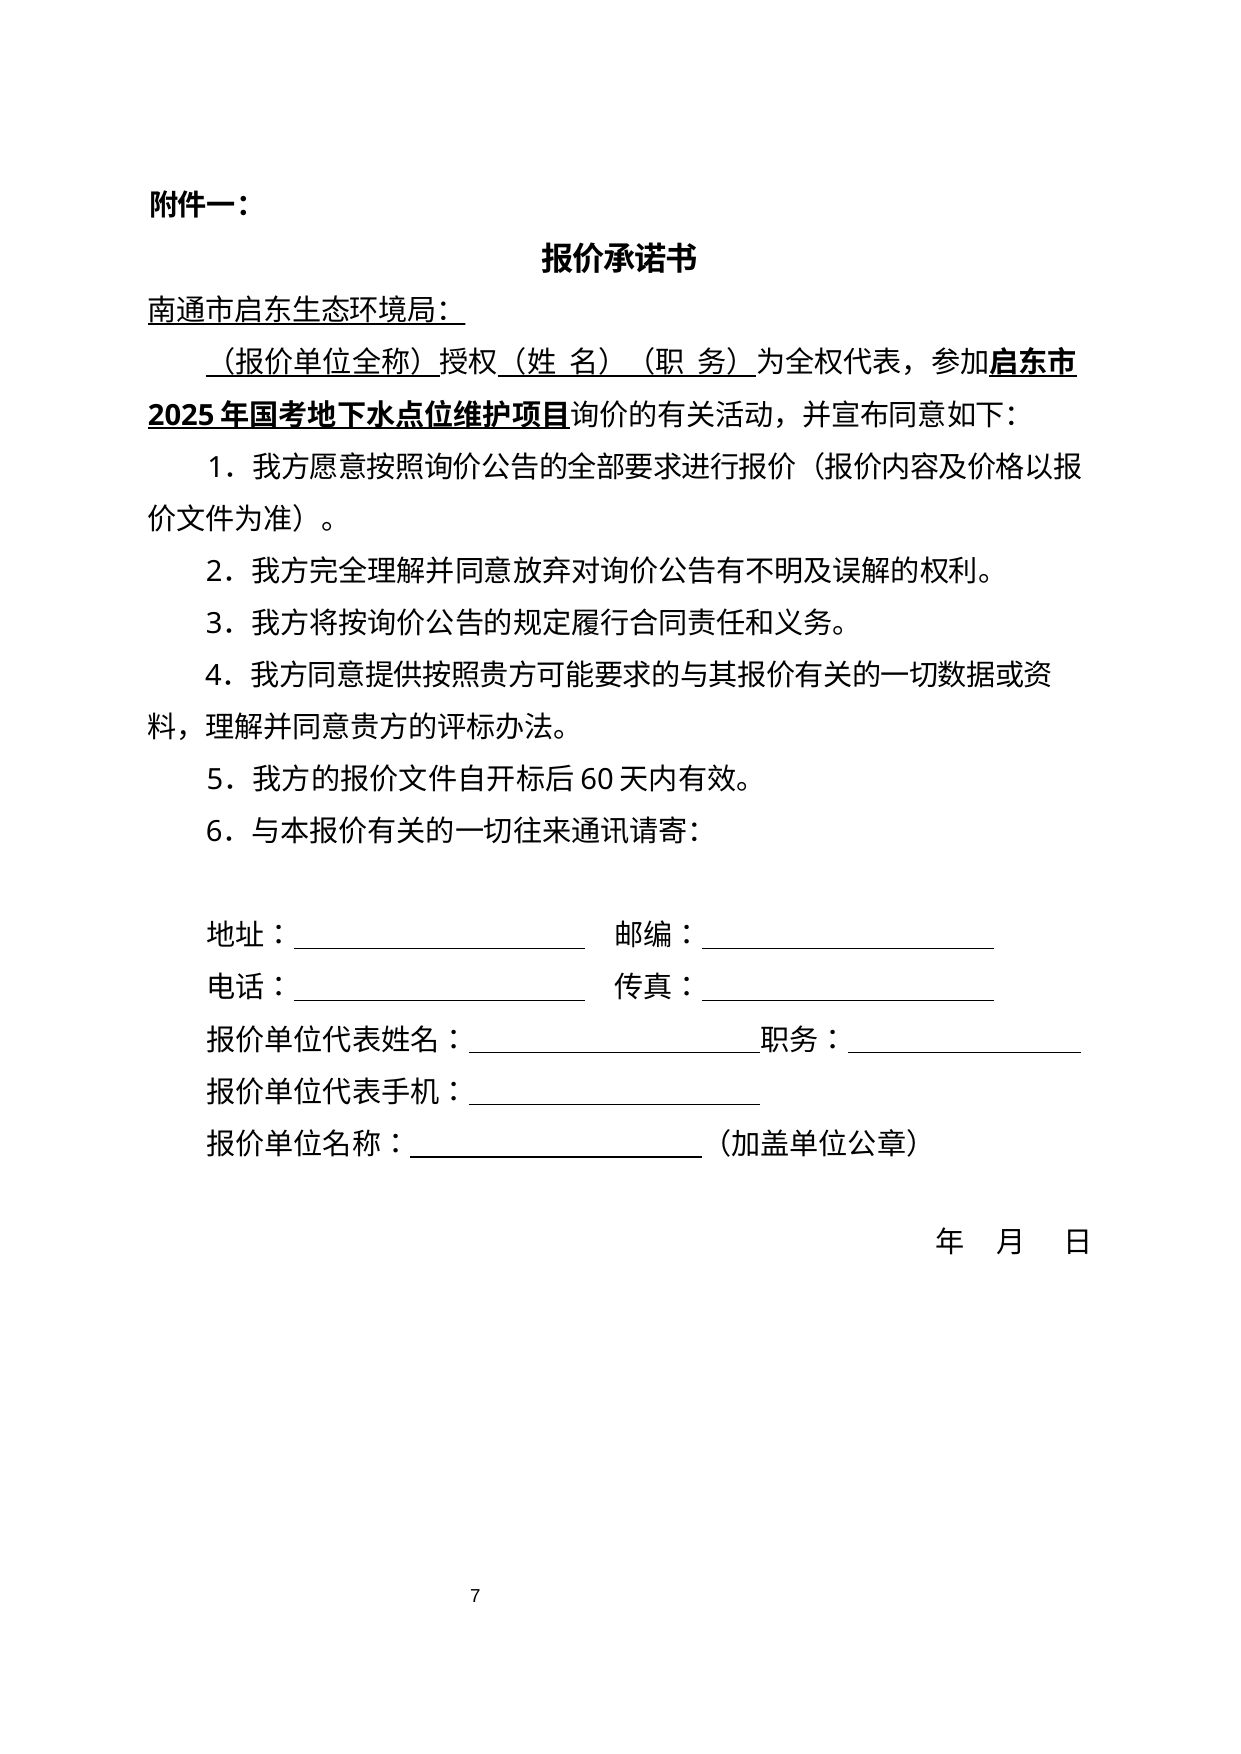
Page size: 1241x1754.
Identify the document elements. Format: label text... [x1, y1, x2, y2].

text 南通市启东生态环境局： [148, 279, 1093, 331]
text 1．我方愿意按照询价公告的全部要求进行报价（报价内容及价格以报价文件为准）。 [148, 435, 1093, 539]
text 报价单位代表手机： [148, 1060, 1093, 1112]
text 3．我方将按询价公告的规定履行合同责任和义务。 [148, 592, 1093, 644]
text 2．我方完全理解并同意放弃对询价公告有不明及误解的权利。 [148, 539, 1093, 592]
text 6．与本报价有关的一切往来通讯请寄： [148, 800, 1093, 852]
text 4．我方同意提供按照贵方可能要求的与其报价有关的一切数据或资料，理解并同意贵方的评标办法。 [148, 644, 1093, 748]
text 附件一： [149, 184, 1093, 223]
text （报价单位全称）授权（姓 名）（职 务）为全权代表，参加启东市2025年国考地下水点位维护项目询价的有关活动，并宣布同意如下： [148, 331, 1093, 435]
text 报价承诺书 [148, 235, 1093, 279]
text 地址： 邮编： [148, 904, 1093, 956]
text 5．我方的报价文件自开标后60天内有效。 [148, 748, 1093, 800]
text 年 月 日 [148, 1217, 1093, 1262]
text 报价单位名称： （加盖单位公章） [148, 1112, 1093, 1164]
text 电话： 传真： [148, 956, 1093, 1008]
text 报价单位代表姓名： 职务： [148, 1008, 1093, 1060]
